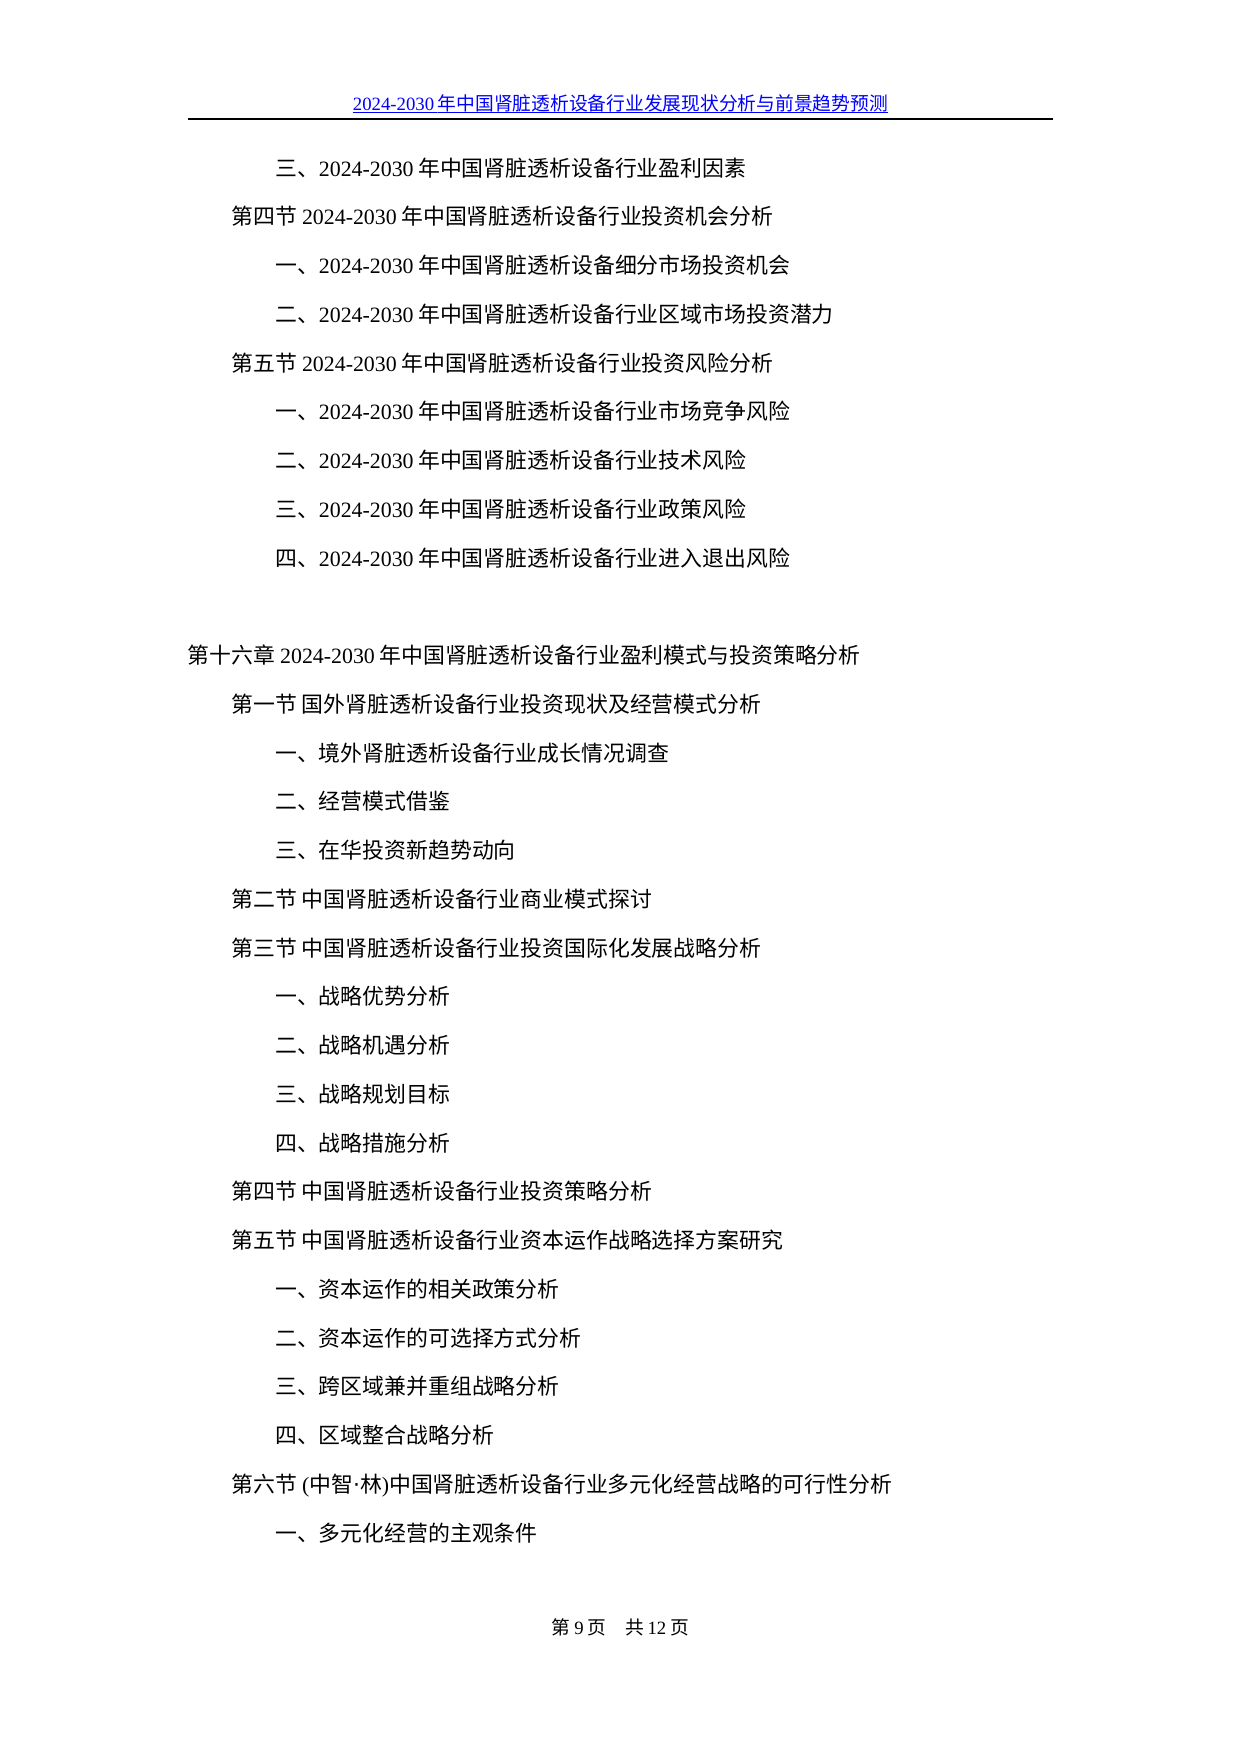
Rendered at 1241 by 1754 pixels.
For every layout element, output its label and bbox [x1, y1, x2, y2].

text [187, 150, 1053, 1548]
